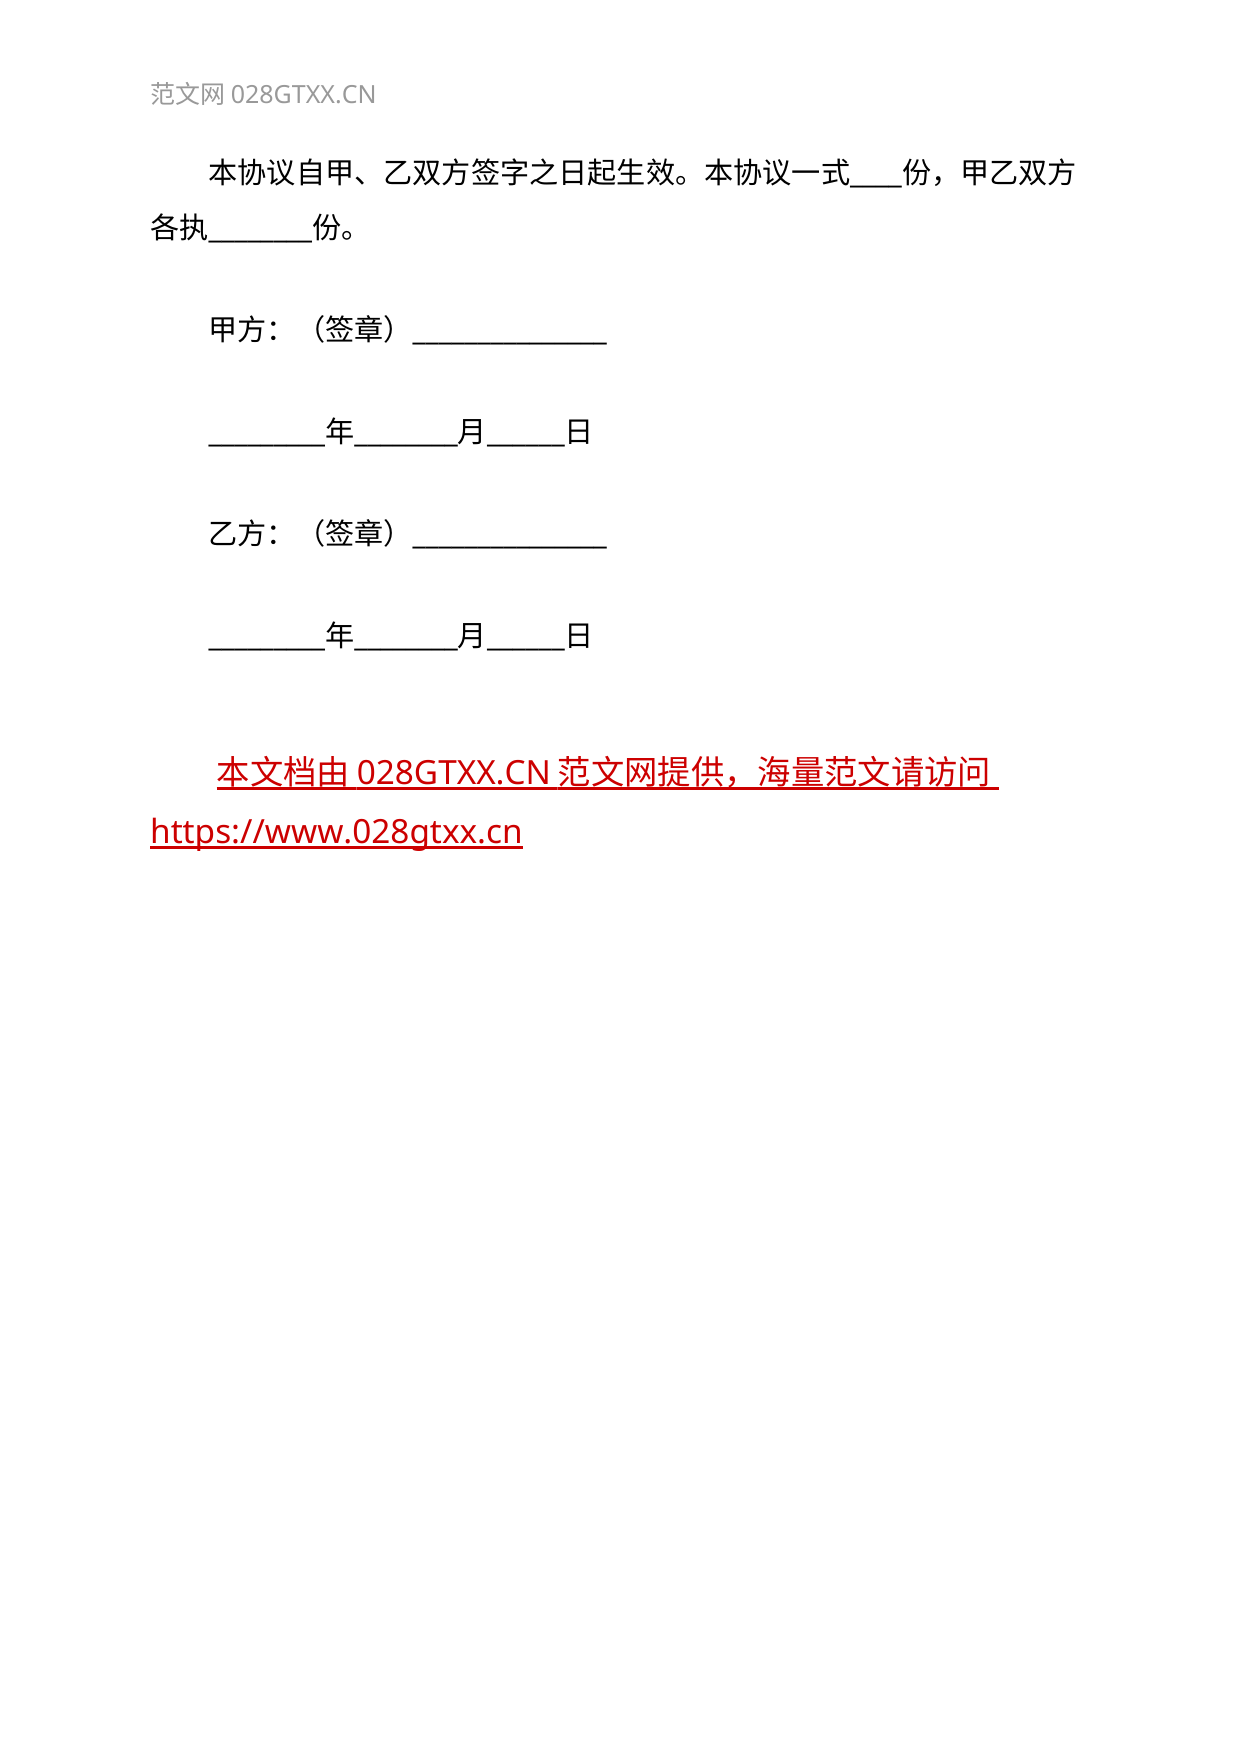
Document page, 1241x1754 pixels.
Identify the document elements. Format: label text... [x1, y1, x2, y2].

text _________年________月______日 [150, 613, 1090, 655]
text 乙方：（签章）_______________ [150, 511, 1090, 553]
text _________年________月______日 [150, 409, 1090, 451]
text 甲方：（签章）_______________ [150, 307, 1090, 349]
text 本文档由028GTXX.CN范文网提供，海量范文请访问 https://www.028gtxx.cn [150, 746, 1090, 853]
text 本协议自甲、乙双方签字之日起生效。本协议一式____份，甲乙双方各执________份。 [150, 150, 1090, 247]
